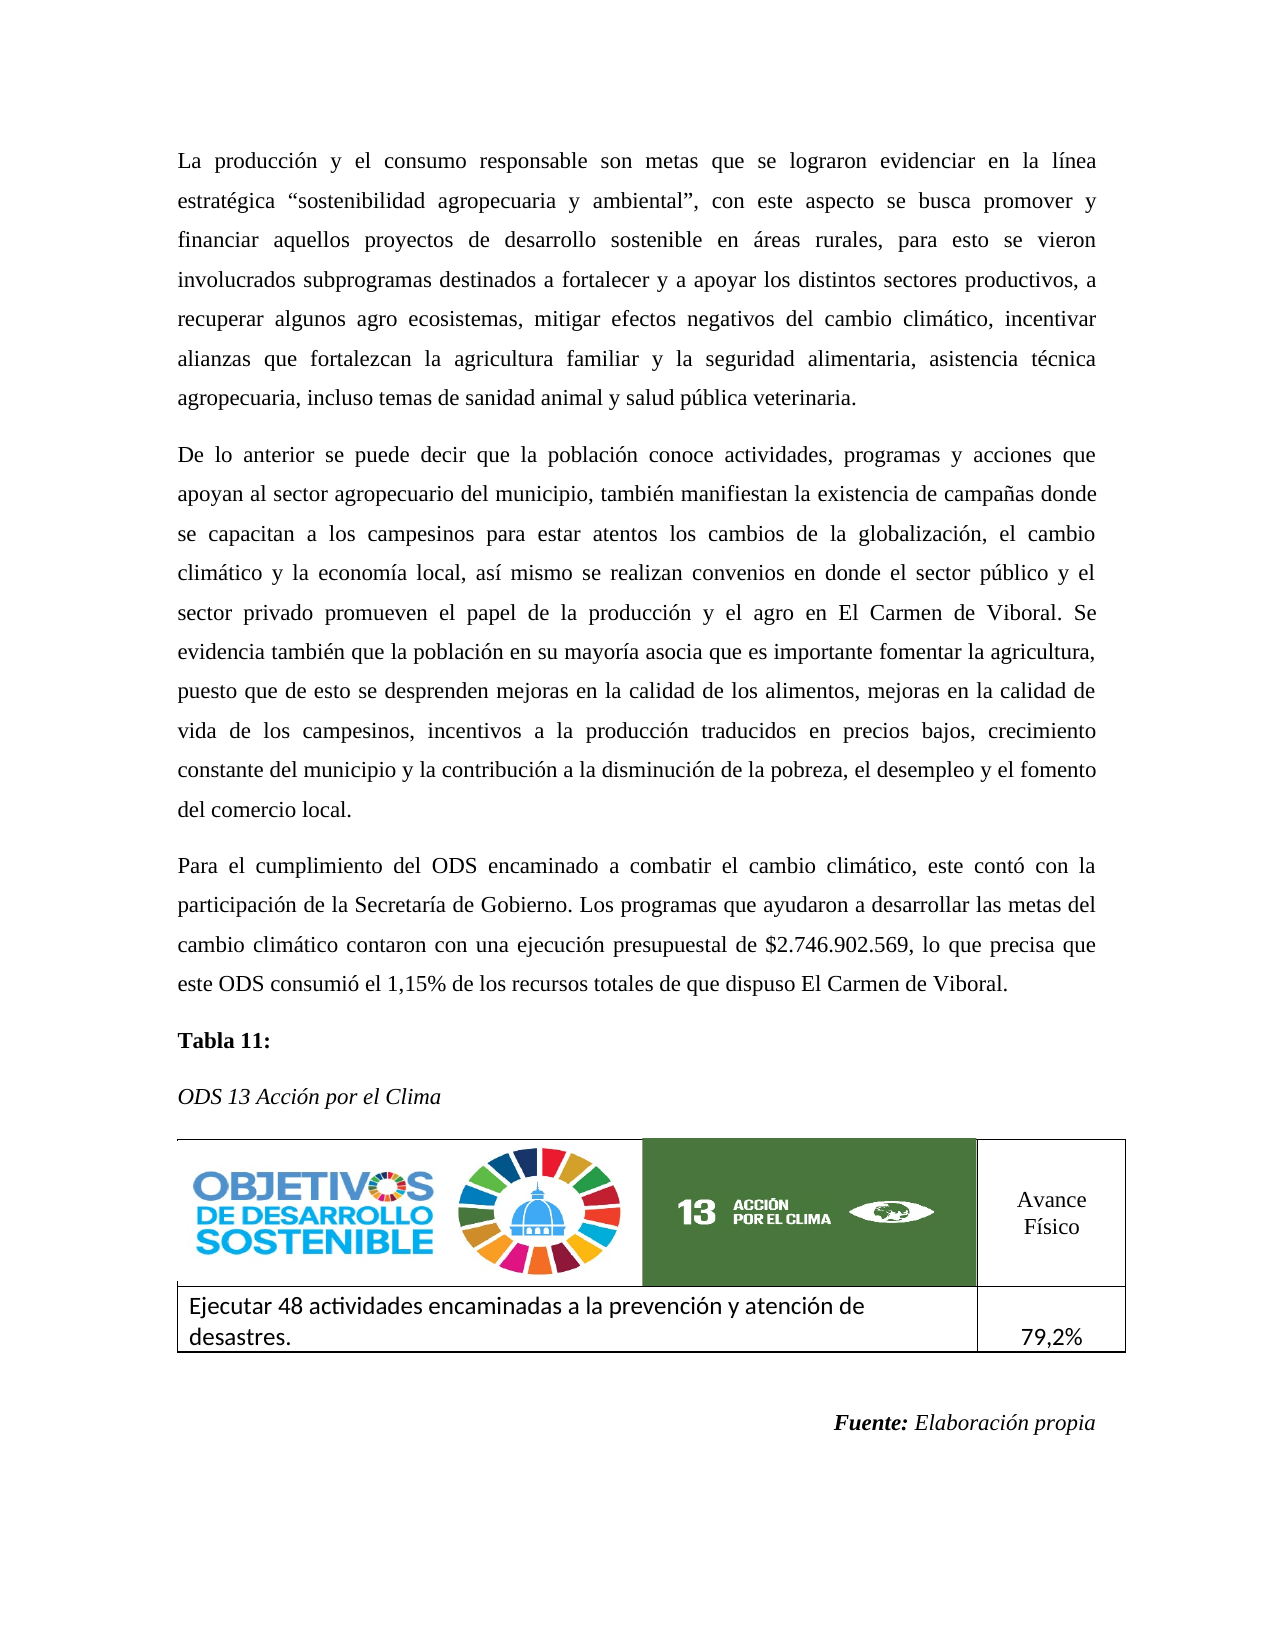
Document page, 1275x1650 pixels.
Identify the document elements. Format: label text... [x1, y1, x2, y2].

text ODS 13 Acción por el Clima [177, 1083, 1098, 1109]
text Fuente: Elaboración propia [177, 1409, 1098, 1435]
text Para el cumplimiento del ODS encaminado a combatir el cambio climático, este contó con la participación de la Secretaría de Gobierno. Los programas que ayudaron a desarrollar las metas del cambio climático contaron con una ejecución presupuestal de $2.746.902.569, lo que precisa que este ODS consumió el 1,15% de los recursos totales de que dispuso El Carmen de Viboral. [177, 852, 1098, 997]
table_cell 79,2% [978, 1287, 1125, 1351]
table_header ODS 13 [178, 1140, 642, 1286]
text Tabla 11: [177, 1027, 1098, 1053]
table_header Avance Físico [978, 1140, 1125, 1286]
text De lo anterior se puede decir que la población conoce actividades, programas y acciones que apoyan al sector agropecuario del municipio, también manifiestan la existencia de campañas donde se capacitan a los campesinos para estar atentos los cambios de la globalización, el cambio climático y la economía local, así mismo se realizan convenios en donde el sector público y el sector privado promueven el papel de la producción y el agro en El Carmen de Viboral. Se evidencia también que la población en su mayoría asocia que es importante fomentar la agricultura, puesto que de esto se desprenden mejoras en la calidad de los alimentos, mejoras en la calidad de vida de los campesinos, incentivos a la producción traducidos en precios bajos, crecimiento constante del municipio y la contribución a la disminución de la pobreza, el desempleo y el fomento del comercio local. [177, 441, 1098, 822]
picture [642, 1138, 977, 1286]
text La producción y el consumo responsable son metas que se lograron evidenciar en la línea estratégica “sostenibilidad agropecuaria y ambiental”, con este aspecto se busca promover y financiar aquellos proyectos de desarrollo sostenible en áreas rurales, para esto se vieron involucrados subprogramas destinados a fortalecer y a apoyar los distintos sectores productivos, a recuperar algunos agro ecosistemas, mitigar efectos negativos del cambio climático, incentivar alianzas que fortalezcan la agricultura familiar y la seguridad alimentaria, asistencia técnica agropecuaria, incluso temas de sanidad animal y salud pública veterinaria. [177, 148, 1098, 411]
table_cell Ejecutar 48 actividades encaminadas a la prevención y atención de desastres. [178, 1287, 977, 1351]
picture [176, 1141, 624, 1281]
